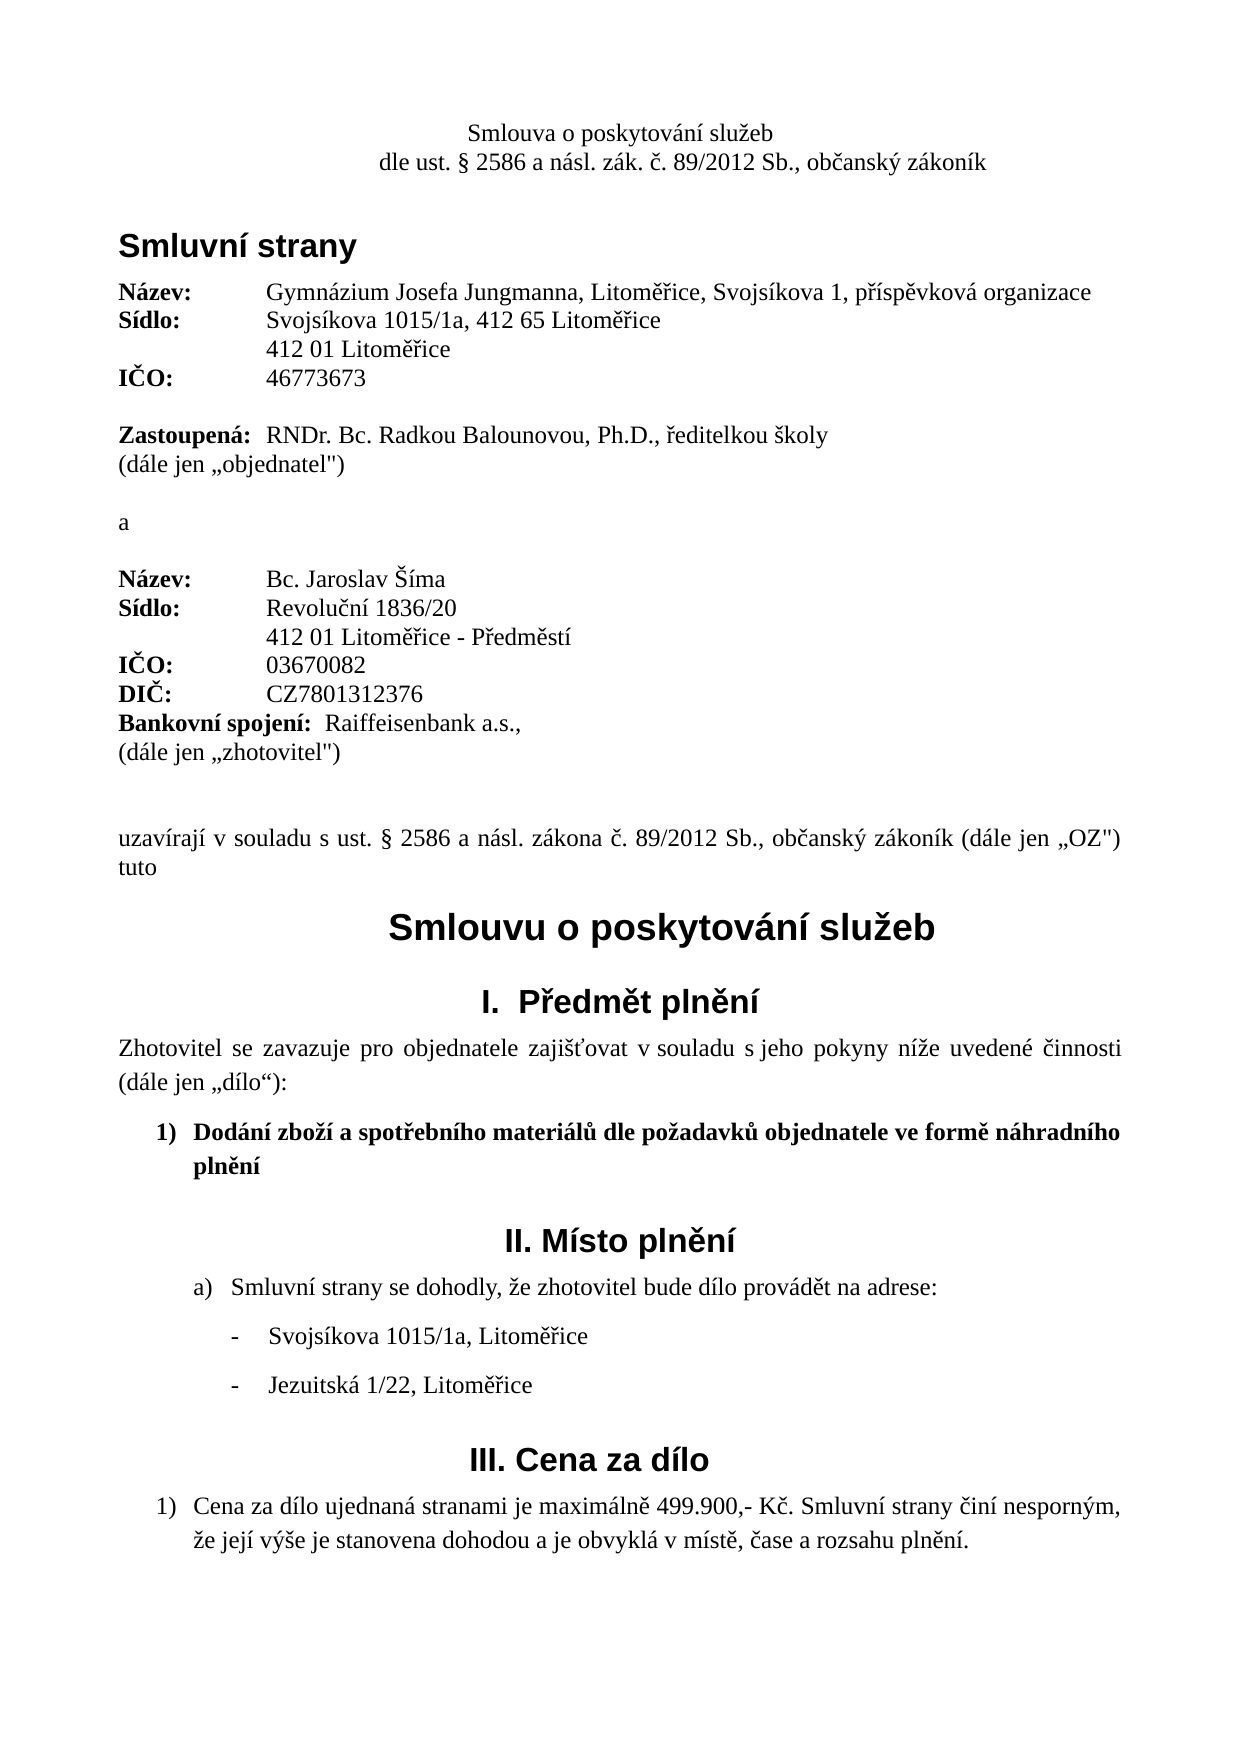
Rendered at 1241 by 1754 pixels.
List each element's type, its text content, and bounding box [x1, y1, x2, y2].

text IČO: 03670082 [118, 651, 1122, 679]
subtitle Smluvní strany [118, 226, 1122, 264]
subtitle I. Předmět plnění [118, 982, 1122, 1021]
text Název: Gymnázium Josefa Jungmanna, Litoměřice, Svojsíkova 1, příspěvková organizace [118, 277, 1122, 306]
text Sídlo: Revoluční 1836/20 [118, 593, 1122, 622]
list Dodání zboží a spotřebního materiálů dle požadavků objednatele ve formě náhradního plnění [156, 1117, 1122, 1180]
list Svojsíkova 1015/1a, Litoměřice [231, 1321, 1122, 1350]
text 412 01 Litoměřice - Předměstí [118, 622, 1122, 651]
list Jezuitská 1/22, Litoměřice [231, 1370, 1122, 1399]
text Zhotovitel se zavazuje pro objednatele zajišťovat v souladu s jeho pokyny níže uvedené činnosti (dále jen „dílo“): [118, 1033, 1122, 1096]
text a [118, 507, 1122, 536]
list Cena za dílo ujednaná stranami je maximálně 499.900,- Kč. Smluvní strany činí nesporným, že její výše je stanovena dohodou a je obvyklá v místě, čase a rozsahu plnění. [156, 1491, 1122, 1554]
text DIČ: CZ7801312376 [118, 679, 1122, 708]
subtitle II. Místo plnění [118, 1221, 1122, 1259]
subtitle III. Cena za dílo [118, 1440, 1122, 1478]
text Sídlo: Svojsíkova 1015/1a, 412 65 Litoměřice [118, 306, 1122, 334]
text (dále jen „zhotovitel") [118, 737, 1122, 766]
text IČO: 46773673 [118, 363, 1122, 392]
text uzavírají v souladu s ust. § 2586 a násl. zákona č. 89/2012 Sb., občanský zákoník (dále jen „OZ") tuto [118, 823, 1122, 881]
text (dále jen „objednatel") [118, 449, 1122, 478]
subtitle Smlouvu o poskytování služeb [118, 906, 1122, 949]
text Zastoupená: RNDr. Bc. Radkou Balounovou, Ph.D., ředitelkou školy [118, 421, 1122, 449]
text Název: Bc. Jaroslav Šíma [118, 564, 1122, 593]
text Bankovní spojení: Raiffeisenbank a.s., [118, 708, 1122, 737]
text 412 01 Litoměřice [118, 334, 1122, 363]
list Smluvní strany se dohodly, že zhotovitel bude dílo provádět na adrese: [193, 1272, 1122, 1301]
